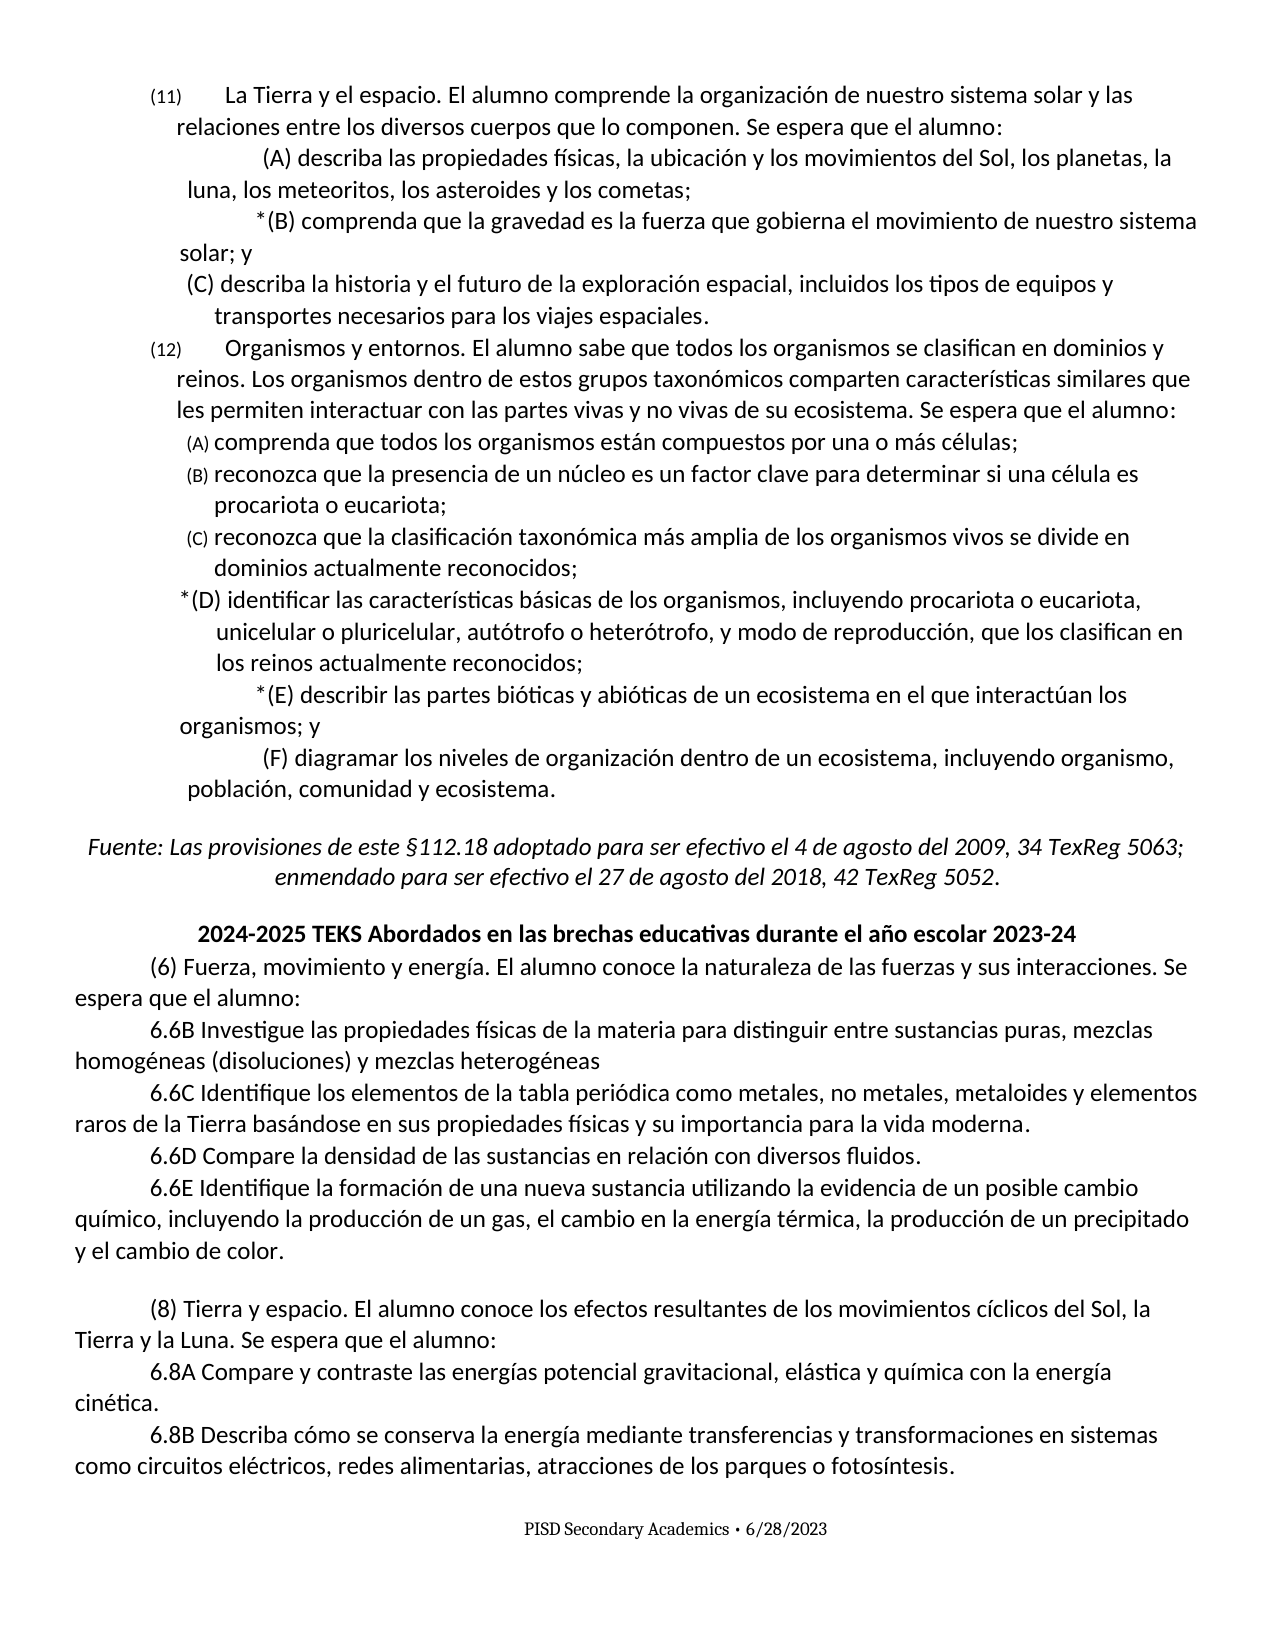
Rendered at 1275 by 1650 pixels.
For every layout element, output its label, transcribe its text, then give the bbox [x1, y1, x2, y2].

text *(D) identificar las características básicas de los organismos, incluyendo procariota o eucariota, unicelular o pluricelular, autótrofo o heterótrofo, y modo de reproducción, que los clasifican en los reinos actualmente reconocidos; [178, 584, 1200, 677]
text 6.6C Identifique los elementos de la tabla periódica como metales, no metales, metaloides y elementos raros de la Tierra basándose en sus propiedades físicas y su importancia para la vida moderna. [74, 1077, 1200, 1139]
text *(E) describir las partes bióticas y abióticas de un ecosistema en el que interactúan los organismos; y [179, 679, 1200, 741]
list La Tierra y el espacio. El alumno comprende la organización de nuestro sistema solar y las relaciones entre los diversos cuerpos que lo componen. Se espera que el alumno: [150, 79, 1200, 141]
text *(B) comprenda que la gravedad es la fuerza que gobierna el movimiento de nuestro sistema solar; y [179, 206, 1200, 267]
list reconozca que la presencia de un núcleo es un factor clave para determinar si una célula es procariota o eucariota; [186, 458, 1200, 520]
text 6.8A Compare y contraste las energías potencial gravitacional, elástica y química con la energía cinética. [74, 1356, 1200, 1418]
text Fuente: Las provisiones de este §112.18 adoptado para ser efectivo el 4 de agosto del 2009, 34 TexReg 5063; enmendado para ser efectivo el 27 de agosto del 2018, 42 TexReg 5052. [75, 831, 1200, 892]
text 6.6D Compare la densidad de las sustancias en relación con diversos fluidos. [74, 1140, 1200, 1171]
text 6.6E Identifique la formación de una nueva sustancia utilizando la evidencia de un posible cambio químico, incluyendo la producción de un gas, el cambio en la energía térmica, la producción de un precipitado y el cambio de color. [74, 1172, 1200, 1265]
text (6) Fuerza, movimiento y energía. El alumno conoce la naturaleza de las fuerzas y sus interacciones. Se espera que el alumno: [74, 951, 1200, 1013]
text 2024-2025 TEKS Abordados en las brechas educativas durante el año escolar 2023-24 [75, 918, 1199, 949]
text 6.6B Investigue las propiedades físicas de la materia para distinguir entre sustancias puras, mezclas homogéneas (disoluciones) y mezclas heterogéneas [74, 1014, 1200, 1076]
list Organismos y entornos. El alumno sabe que todos los organismos se clasifican en dominios y reinos. Los organismos dentro de estos grupos taxonómicos comparten características similares que les permiten interactuar con las partes vivas y no vivas de su ecosistema. Se espera que el alumno: [150, 332, 1200, 425]
list comprenda que todos los organismos están compuestos por una o más células; [186, 426, 1200, 457]
text (C) describa la historia y el futuro de la exploración espacial, incluidos los tipos de equipos y transportes necesarios para los viajes espaciales. [186, 269, 1200, 331]
text (A) describa las propiedades físicas, la ubicación y los movimientos del Sol, los planetas, la luna, los meteoritos, los asteroides y los cometas; [187, 142, 1200, 204]
list reconozca que la clasificación taxonómica más amplia de los organismos vivos se divide en dominios actualmente reconocidos; [186, 521, 1200, 583]
text 6.8B Describa cómo se conserva la energía mediante transferencias y transformaciones en sistemas como circuitos eléctricos, redes alimentarias, atracciones de los parques o fotosíntesis. [74, 1419, 1200, 1481]
text (F) diagramar los niveles de organización dentro de un ecosistema, incluyendo organismo, población, comunidad y ecosistema. [187, 742, 1200, 804]
text (8) Tierra y espacio. El alumno conoce los efectos resultantes de los movimientos cíclicos del Sol, la Tierra y la Luna. Se espera que el alumno: [74, 1293, 1200, 1354]
